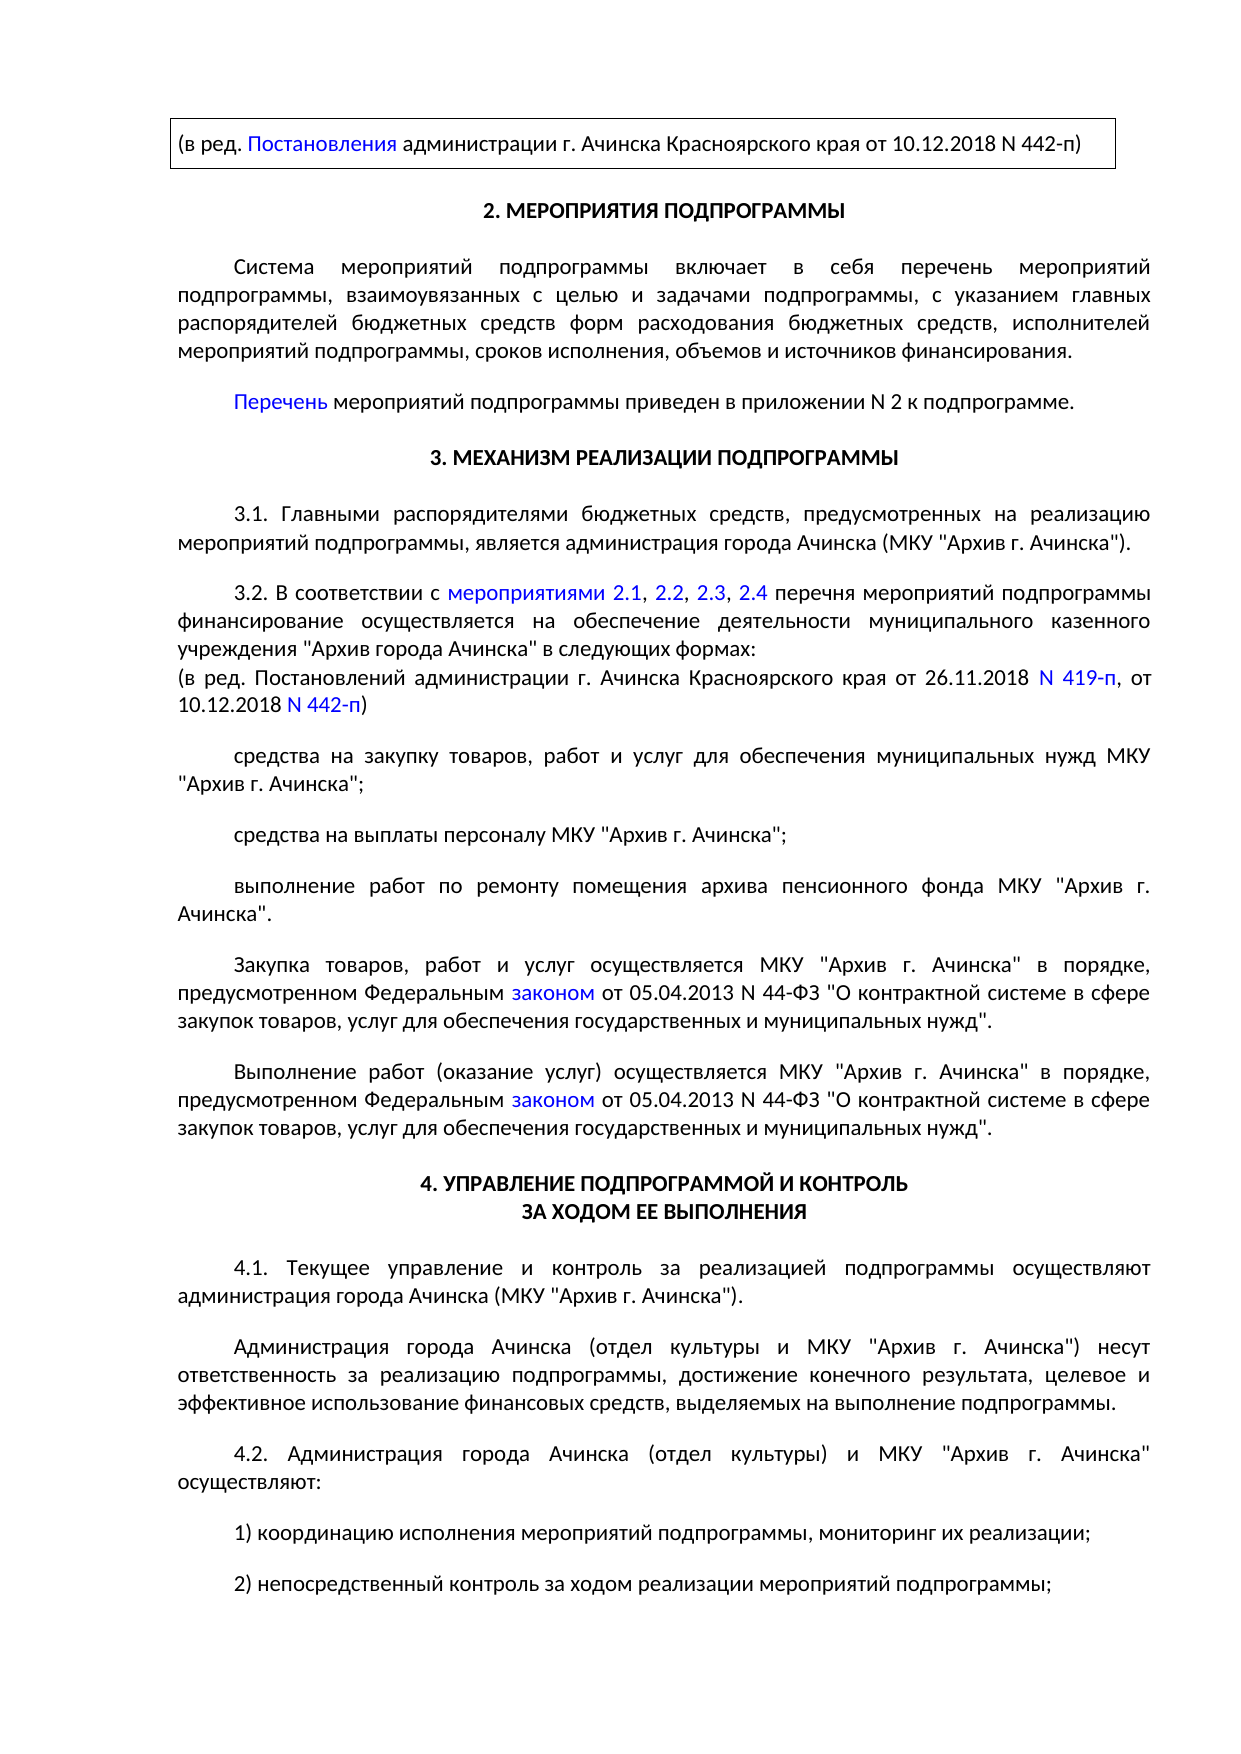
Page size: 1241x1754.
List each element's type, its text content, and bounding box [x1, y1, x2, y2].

text Администрация города Ачинска (отдел культуры и МКУ "Архив г. Ачинска") несут ответственность за реализацию подпрограммы, достижение конечного результата, целевое и эффективное использование финансовых средств, выделяемых на выполнение подпрограммы. [177, 1332, 1152, 1417]
text 3.1. Главными распорядителями бюджетных средств, предусмотренных на реализацию мероприятий подпрограммы, является администрация города Ачинска (МКУ "Архив г. Ачинска"). [177, 499, 1152, 556]
title 3. МЕХАНИЗМ РЕАЛИЗАЦИИ ПОДПРОГРАММЫ [177, 443, 1152, 472]
title ЗА ХОДОМ ЕЕ ВЫПОЛНЕНИЯ [177, 1197, 1152, 1226]
text (в ред. Постановлений администрации г. Ачинска Красноярского края от 26.11.2018 N 419-п, от 10.12.2018 N 442-п) [177, 663, 1152, 719]
text Перечень мероприятий подпрограммы приведен в приложении N 2 к подпрограмме. [177, 387, 1152, 416]
text 1) координацию исполнения мероприятий подпрограммы, мониторинг их реализации; [177, 1518, 1152, 1546]
text 2) непосредственный контроль за ходом реализации мероприятий подпрограммы; [177, 1569, 1152, 1597]
title 2. МЕРОПРИЯТИЯ ПОДПРОГРАММЫ [177, 196, 1152, 224]
title 4. УПРАВЛЕНИЕ ПОДПРОГРАММОЙ И КОНТРОЛЬ [177, 1169, 1152, 1197]
text средства на закупку товаров, работ и услуг для обеспечения муниципальных нужд МКУ "Архив г. Ачинска"; [177, 742, 1152, 798]
text 4.1. Текущее управление и контроль за реализацией подпрограммы осуществляют администрация города Ачинска (МКУ "Архив г. Ачинска"). [177, 1253, 1152, 1309]
text Система мероприятий подпрограммы включает в себя перечень мероприятий подпрограммы, взаимоувязанных с целью и задачами подпрограммы, с указанием главных распорядителей бюджетных средств форм расходования бюджетных средств, исполнителей мероприятий подпрограммы, сроков исполнения, объемов и источников финансирования. [177, 252, 1152, 364]
text Выполнение работ (оказание услуг) осуществляется МКУ "Архив г. Ачинска" в порядке, предусмотренном Федеральным законом от 05.04.2013 N 44-ФЗ "О контрактной системе в сфере закупок товаров, услуг для обеспечения государственных и муниципальных нужд". [177, 1057, 1152, 1141]
text 4.2. Администрация города Ачинска (отдел культуры) и МКУ "Архив г. Ачинска" осуществляют: [177, 1439, 1152, 1496]
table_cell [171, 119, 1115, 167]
text Закупка товаров, работ и услуг осуществляется МКУ "Архив г. Ачинска" в порядке, предусмотренном Федеральным законом от 05.04.2013 N 44-ФЗ "О контрактной системе в сфере закупок товаров, услуг для обеспечения государственных и муниципальных нужд". [177, 950, 1152, 1034]
text средства на выплаты персоналу МКУ "Архив г. Ачинска"; [177, 821, 1152, 848]
text 3.2. В соответствии с мероприятиями 2.1, 2.2, 2.3, 2.4 перечня мероприятий подпрограммы финансирование осуществляется на обеспечение деятельности муниципального казенного учреждения "Архив города Ачинска" в следующих формах: [177, 578, 1152, 663]
text выполнение работ по ремонту помещения архива пенсионного фонда МКУ "Архив г. Ачинска". [177, 871, 1152, 927]
